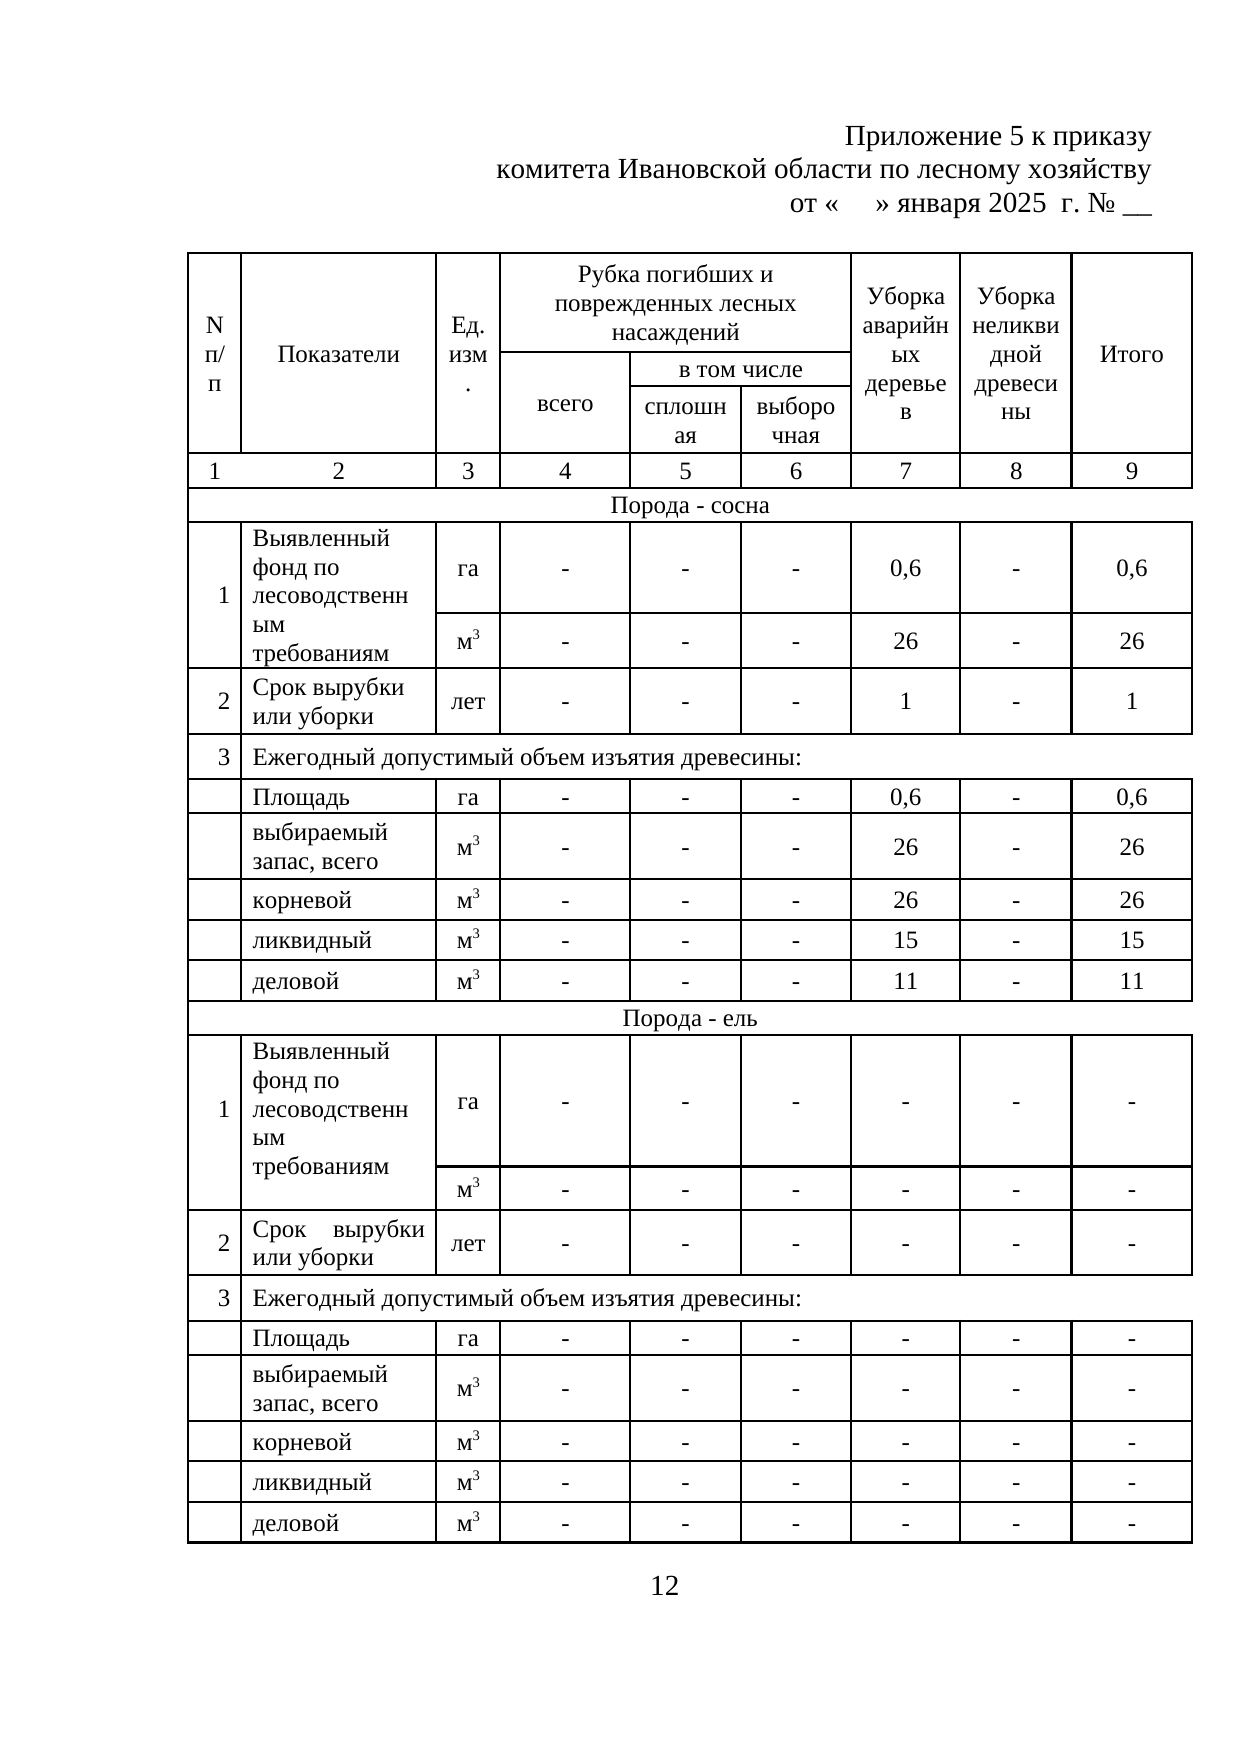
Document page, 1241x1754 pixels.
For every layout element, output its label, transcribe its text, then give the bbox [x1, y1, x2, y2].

table_cell - [631, 921, 740, 959]
table_cell [189, 1322, 240, 1354]
table_cell лет [437, 669, 499, 732]
table_header Итого [1073, 254, 1191, 452]
table_cell - [501, 880, 629, 918]
table_cell 1 [189, 523, 240, 667]
table_cell Срок вырубки или уборки [242, 1211, 435, 1274]
table_cell - [631, 1168, 740, 1209]
table_cell Выявленный фонд по лесоводственным требованиям [242, 523, 435, 667]
table_cell - [631, 1211, 740, 1274]
table_cell - [742, 880, 850, 918]
table_cell - [631, 1422, 740, 1460]
table_cell [189, 814, 240, 878]
table_cell [189, 961, 240, 1000]
text комитета Ивановской области по лесному хозяйству [177, 152, 1152, 185]
table_cell - [631, 961, 740, 1000]
table_cell - [1073, 1422, 1191, 1460]
table_cell - [742, 1322, 850, 1354]
table_cell 15 [852, 921, 959, 959]
table_cell всего [501, 353, 629, 452]
table_cell 26 [852, 614, 959, 667]
table_header Показатели [242, 254, 435, 452]
table_cell - [501, 523, 629, 612]
table_header N п/п [189, 254, 240, 452]
table_cell 7 [852, 454, 959, 487]
table_cell в том числе [631, 353, 850, 385]
table_cell - [1073, 1356, 1191, 1419]
table_cell - [961, 1036, 1070, 1165]
table_cell 0,6 [1073, 780, 1191, 812]
table_cell - [742, 1422, 850, 1460]
table_cell - [961, 1462, 1070, 1501]
table_cell - [1073, 1503, 1191, 1541]
table_cell Порода - ель [189, 1002, 1192, 1034]
table_cell м3 [437, 921, 499, 959]
table_cell 2 [189, 669, 240, 732]
table_cell ликвидный [242, 921, 435, 959]
table_cell - [961, 1168, 1070, 1209]
table_cell 9 [1073, 454, 1191, 487]
table_cell - [501, 669, 629, 732]
table_cell м3 [437, 1168, 499, 1209]
table_cell - [631, 523, 740, 612]
table_cell [189, 780, 240, 812]
table_cell 11 [1073, 961, 1191, 1000]
table_cell - [961, 814, 1070, 878]
table_cell - [631, 1322, 740, 1354]
table_cell - [631, 614, 740, 667]
table_cell - [631, 780, 740, 812]
table_cell - [631, 1503, 740, 1541]
table_cell - [852, 1503, 959, 1541]
table_cell - [501, 1422, 629, 1460]
table_cell - [961, 1422, 1070, 1460]
table_cell ликвидный [242, 1462, 435, 1501]
table_cell - [852, 1356, 959, 1419]
table_cell - [1073, 1036, 1191, 1165]
table_cell - [961, 921, 1070, 959]
table_cell - [742, 1036, 850, 1165]
table_cell - [961, 1322, 1070, 1354]
table_cell - [742, 614, 850, 667]
table_cell - [501, 814, 629, 878]
table_cell [189, 1503, 240, 1541]
table_cell 2 [241, 454, 435, 487]
table_cell - [742, 1356, 850, 1419]
text от « » января 2025 г. № __ [177, 185, 1152, 219]
table_cell - [742, 669, 850, 732]
table_cell - [961, 1503, 1070, 1541]
table_cell - [631, 1462, 740, 1501]
table_cell выбираемый запас, всего [242, 1356, 435, 1419]
table_cell Площадь [242, 1322, 435, 1354]
table_cell га [437, 780, 499, 812]
table_cell - [742, 780, 850, 812]
table_cell га [437, 523, 499, 612]
table_cell - [501, 614, 629, 667]
table_header Уборка аварийных деревьев [852, 254, 959, 452]
table_cell - [501, 780, 629, 812]
table_cell - [961, 523, 1070, 612]
table_cell - [742, 523, 850, 612]
table_cell Ежегодный допустимый объем изъятия древесины: [242, 735, 1192, 778]
table_cell корневой [242, 1422, 435, 1460]
table_cell 26 [852, 880, 959, 918]
table_cell 0,6 [852, 780, 959, 812]
table_cell 26 [1073, 880, 1191, 918]
table_cell [189, 1422, 240, 1460]
table_cell 1 [1073, 669, 1191, 732]
table_header Ед. изм. [437, 254, 499, 452]
table_cell 15 [1073, 921, 1191, 959]
table_cell выборочная [742, 387, 850, 452]
table_cell м3 [437, 1462, 499, 1501]
table_cell м3 [437, 1356, 499, 1419]
table_cell корневой [242, 880, 435, 918]
table_cell - [501, 961, 629, 1000]
table_cell м3 [437, 1422, 499, 1460]
table_cell га [437, 1036, 499, 1165]
table_cell - [631, 814, 740, 878]
table_cell 0,6 [1073, 523, 1191, 612]
table_cell - [742, 961, 850, 1000]
table_cell 5 [631, 454, 740, 487]
table_cell 11 [852, 961, 959, 1000]
table_cell м3 [437, 1503, 499, 1541]
table_cell м3 [437, 880, 499, 918]
table_cell - [961, 1211, 1070, 1274]
table_cell - [742, 1462, 850, 1501]
table_cell - [852, 1168, 959, 1209]
table_cell Выявленный фонд по лесоводственным требованиям [242, 1036, 435, 1209]
table_cell - [961, 961, 1070, 1000]
table_cell - [1073, 1322, 1191, 1354]
table_cell деловой [242, 1503, 435, 1541]
table_cell - [742, 1168, 850, 1209]
table_cell - [501, 1462, 629, 1501]
table_cell - [1073, 1211, 1191, 1274]
table_cell 3 [437, 454, 499, 487]
table_cell - [631, 1036, 740, 1165]
table_cell - [501, 1356, 629, 1419]
table_cell 26 [852, 814, 959, 878]
table_cell [189, 880, 240, 918]
table_cell - [501, 1036, 629, 1165]
table_cell - [852, 1422, 959, 1460]
table_cell - [961, 614, 1070, 667]
table_cell - [1073, 1168, 1191, 1209]
table_cell 2 [189, 1211, 240, 1274]
table_cell - [501, 921, 629, 959]
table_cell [242, 1276, 1192, 1319]
table_header Уборка неликвидной древесины [961, 254, 1070, 452]
table_cell - [631, 669, 740, 732]
table_cell - [742, 1503, 850, 1541]
table_cell - [1073, 1462, 1191, 1501]
table_cell - [852, 1462, 959, 1501]
table_cell Срок вырубки или уборки [242, 669, 435, 732]
table_cell - [961, 669, 1070, 732]
table_cell м3 [437, 961, 499, 1000]
table_cell лет [437, 1211, 499, 1274]
table_cell - [742, 814, 850, 878]
table_cell - [631, 880, 740, 918]
table_cell 6 [742, 454, 850, 487]
table_cell - [742, 1211, 850, 1274]
table_cell [189, 1356, 240, 1419]
table_cell - [501, 1503, 629, 1541]
table_cell Площадь [242, 780, 435, 812]
text Приложение 5 к приказу [177, 118, 1152, 152]
table_cell - [501, 1211, 629, 1274]
table_cell м3 [437, 614, 499, 667]
table_cell - [852, 1322, 959, 1354]
table_cell выбираемый запас, всего [242, 814, 435, 878]
table_cell - [961, 1356, 1070, 1419]
table_cell м3 [437, 814, 499, 878]
table_cell сплошная [631, 387, 740, 452]
table_cell 8 [961, 454, 1070, 487]
table_cell га [437, 1322, 499, 1354]
table_cell 3 [189, 1276, 240, 1319]
table_cell - [631, 1356, 740, 1419]
table_cell 1 [189, 1036, 240, 1209]
table_cell - [961, 780, 1070, 812]
table_cell 1 [852, 669, 959, 732]
table_cell 26 [1073, 614, 1191, 667]
table_cell [189, 921, 240, 959]
table_cell - [501, 1168, 629, 1209]
table_cell 0,6 [852, 523, 959, 612]
table_cell - [852, 1036, 959, 1165]
table_cell 3 [189, 735, 240, 778]
table_cell деловой [242, 961, 435, 1000]
table_cell 26 [1073, 814, 1191, 878]
table_cell - [961, 880, 1070, 918]
table_cell [189, 1462, 240, 1501]
table_cell 4 [501, 454, 629, 487]
table_cell - [501, 1322, 629, 1354]
table_cell - [852, 1211, 959, 1274]
table_cell Порода - сосна [189, 489, 1192, 521]
table_header Рубка погибших и поврежденных лесных насаждений [501, 254, 850, 351]
table_cell 1 [189, 454, 241, 487]
table_cell - [742, 921, 850, 959]
